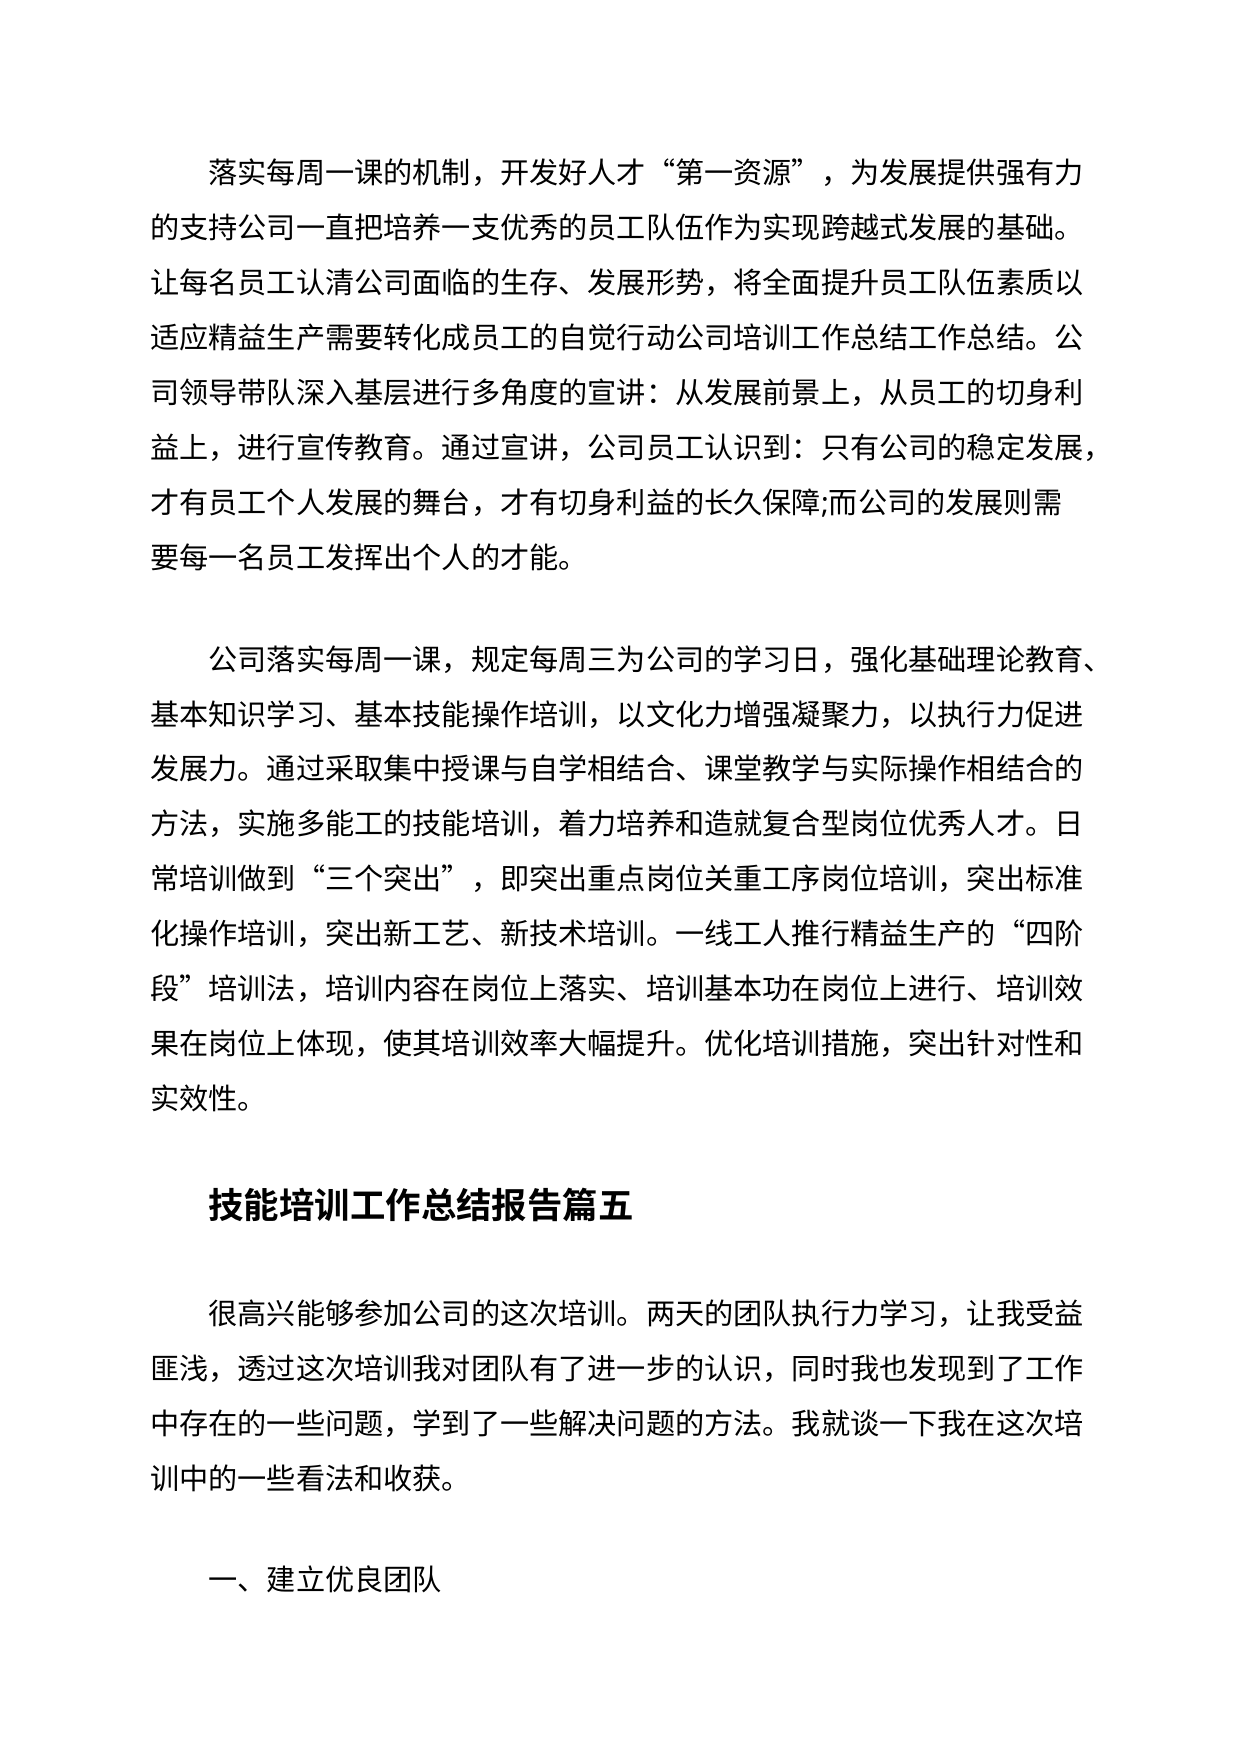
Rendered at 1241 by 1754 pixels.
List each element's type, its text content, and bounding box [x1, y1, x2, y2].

text 落实每周一课的机制，开发好人才“第一资源”，为发展提供强有力的支持公司一直把培养一支优秀的员工队伍作为实现跨越式发展的基础。让每名员工认清公司面临的生存、发展形势，将全面提升员工队伍素质以适应精益生产需要转化成员工的自觉行动公司培训工作总结工作总结。公司领导带队深入基层进行多角度的宣讲：从发展前景上，从员工的切身利益上，进行宣传教育。通过宣讲，公司员工认识到：只有公司的稳定发展，才有员工个人发展的舞台，才有切身利益的长久保障;而公司的发展则需要每一名员工发挥出个人的才能。 [150, 150, 1090, 577]
text 技能培训工作总结报告篇五 [150, 1177, 1090, 1228]
text 很高兴能够参加公司的这次培训。两天的团队执行力学习，让我受益匪浅，透过这次培训我对团队有了进一步的认识，同时我也发现到了工作中存在的一些问题，学到了一些解决问题的方法。我就谈一下我在这次培训中的一些看法和收获。 [150, 1291, 1090, 1497]
text 公司落实每周一课，规定每周三为公司的学习日，强化基础理论教育、基本知识学习、基本技能操作培训，以文化力增强凝聚力，以执行力促进发展力。通过采取集中授课与自学相结合、课堂教学与实际操作相结合的方法，实施多能工的技能培训，着力培养和造就复合型岗位优秀人才。日常培训做到“三个突出”，即突出重点岗位关重工序岗位培训，突出标准化操作培训，突出新工艺、新技术培训。一线工人推行精益生产的“四阶段”培训法，培训内容在岗位上落实、培训基本功在岗位上进行、培训效果在岗位上体现，使其培训效率大幅提升。优化培训措施，突出针对性和实效性。 [150, 636, 1090, 1118]
text 一、建立优良团队 [150, 1557, 1090, 1599]
